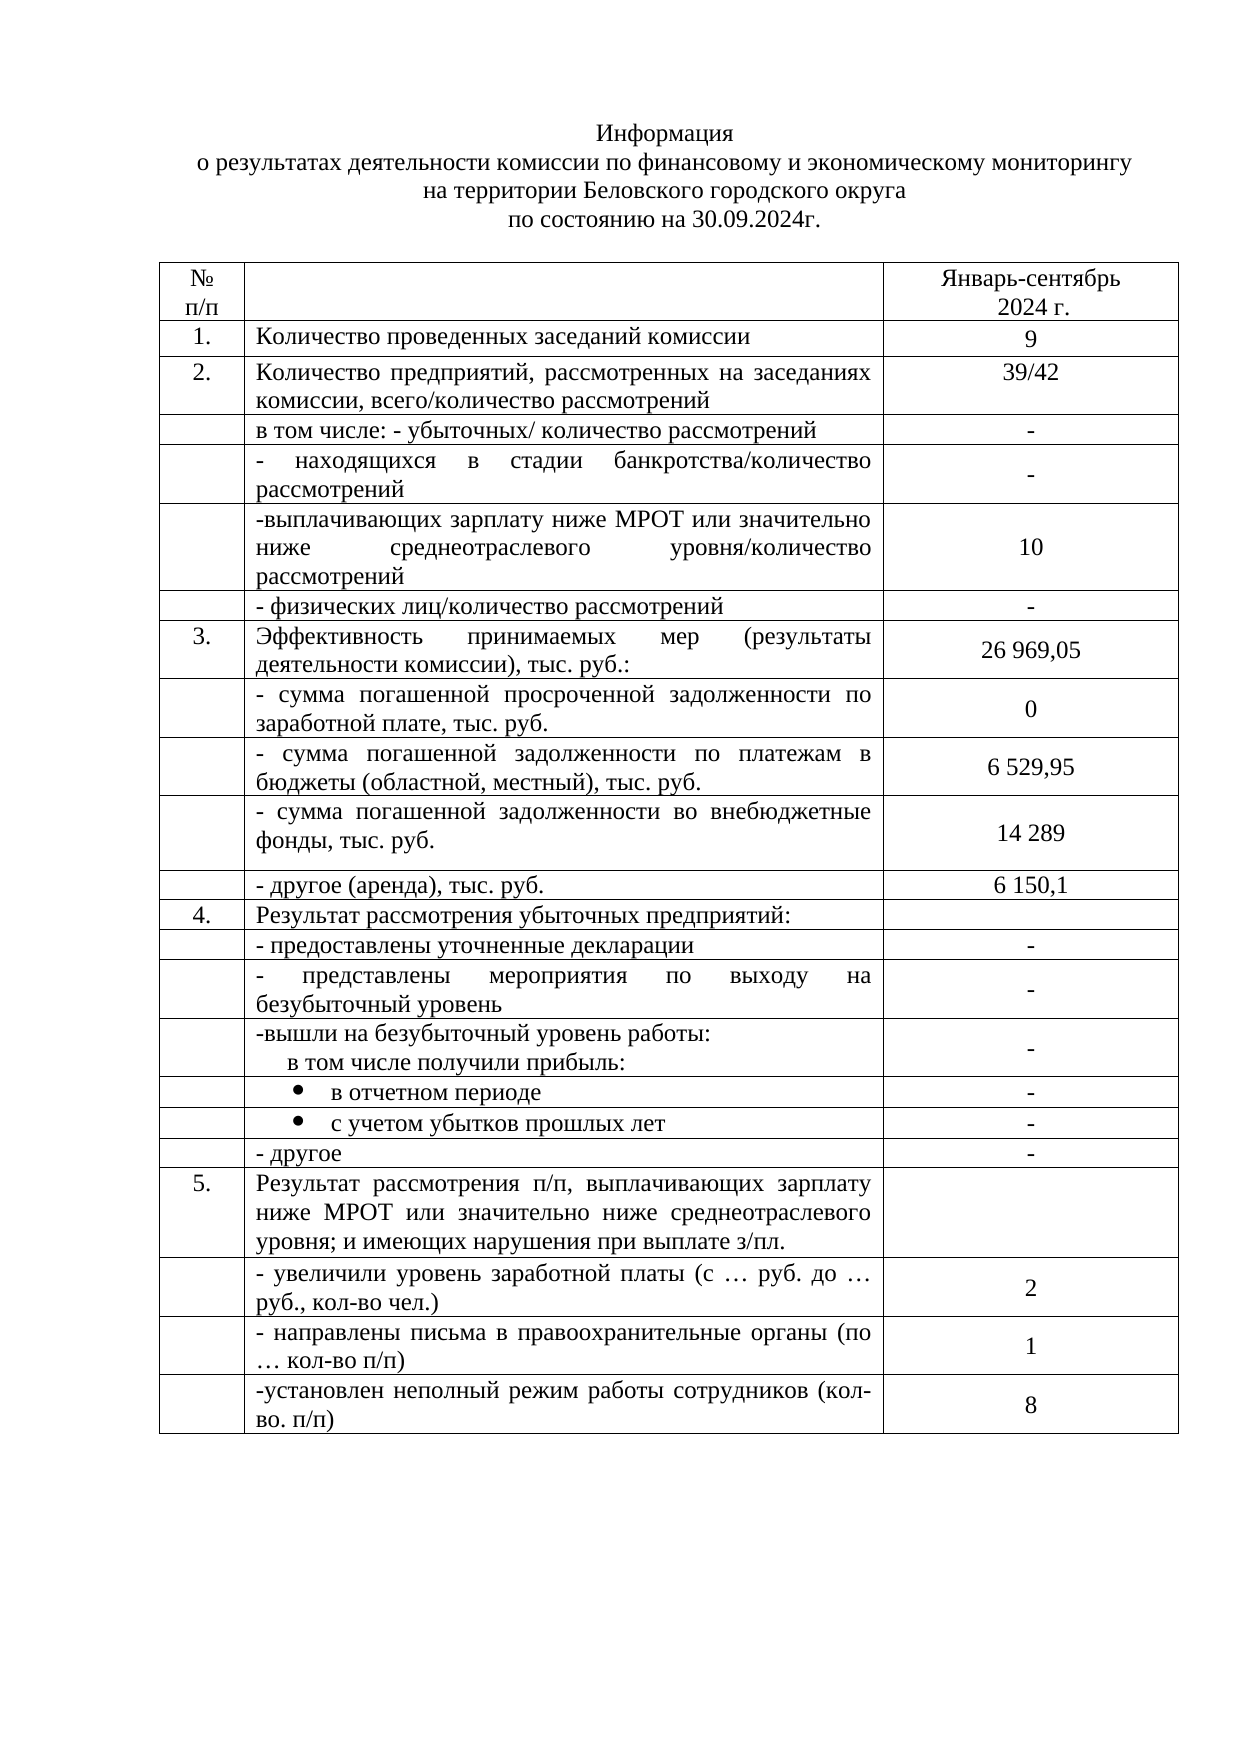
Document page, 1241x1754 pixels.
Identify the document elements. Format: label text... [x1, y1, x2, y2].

table_header № п/п [160, 263, 244, 320]
table_cell - [884, 1139, 1178, 1167]
table_cell [160, 591, 244, 620]
table_cell -установлен неполный режим работы сотрудников (кол-во. п/п) [245, 1375, 883, 1433]
text о результатах деятельности комиссии по финансовому и экономическому мониторингу [177, 147, 1152, 176]
table_cell [160, 679, 244, 737]
table_cell - [884, 960, 1178, 1017]
table_cell - [884, 1077, 1178, 1107]
table_cell [160, 738, 244, 795]
table_cell 3. [160, 621, 244, 678]
table_cell [160, 445, 244, 503]
table_cell [160, 1019, 244, 1076]
table_cell - [884, 591, 1178, 620]
table_cell 1 [884, 1317, 1178, 1374]
table_cell [160, 1108, 244, 1137]
table_cell [160, 1375, 244, 1433]
table_cell 8 [884, 1375, 1178, 1433]
table_cell - другое [245, 1139, 883, 1167]
table_cell в отчетном периоде [245, 1077, 883, 1107]
table_cell - направлены письма в правоохранительные органы (по … кол-во п/п) [245, 1317, 883, 1374]
table_cell 2. [160, 357, 244, 414]
table_cell - увеличили уровень заработной платы (с … руб. до … руб., кол-во чел.) [245, 1258, 883, 1316]
table_cell -выплачивающих зарплату ниже МРОТ или значительно ниже среднеотраслевого уровня/количество рассмотрений [245, 504, 883, 590]
table_cell - представлены мероприятия по выходу на безубыточный уровень [245, 960, 883, 1017]
table_cell [160, 415, 244, 444]
table_cell Результат рассмотрения п/п, выплачивающих зарплату ниже МРОТ или значительно ниже среднеотраслевого уровня; и имеющих нарушения при выплате з/пл. [245, 1168, 883, 1257]
table_cell 10 [884, 504, 1178, 590]
table_cell Эффективность принимаемых мер (результаты деятельности комиссии), тыс. руб.: [245, 621, 883, 678]
table_cell [884, 1168, 1178, 1257]
table_cell 1. [160, 321, 244, 356]
table_cell 0 [884, 679, 1178, 737]
table_cell [160, 960, 244, 1017]
table_cell - cумма погашенной просроченной задолженности по заработной плате, тыс. руб. [245, 679, 883, 737]
table_cell 6 150,1 [884, 871, 1178, 899]
table_cell - находящихся в стадии банкротства/количество рассмотрений [245, 445, 883, 503]
table_cell - предоставлены уточненные декларации [245, 930, 883, 959]
table_cell Результат рассмотрения убыточных предприятий: [245, 900, 883, 929]
table_cell - сумма погашенной задолженности во внебюджетные фонды, тыс. руб. [245, 796, 883, 869]
table_cell - [884, 445, 1178, 503]
text Информация [177, 118, 1152, 147]
table_cell в том числе: - убыточных/ количество рассмотрений [245, 415, 883, 444]
table_cell [884, 900, 1178, 929]
table_cell [160, 1258, 244, 1316]
table_cell 9 [884, 321, 1178, 356]
table_cell [160, 1077, 244, 1107]
table_cell Количество предприятий, рассмотренных на заседаниях комиссии, всего/количество рассмотрений [245, 357, 883, 414]
table_cell - физических лиц/количество рассмотрений [245, 591, 883, 620]
table_cell Количество проведенных заседаний комиссии [245, 321, 883, 356]
table_cell с учетом убытков прошлых лет [245, 1108, 883, 1137]
table_cell [160, 930, 244, 959]
table_cell 6 529,95 [884, 738, 1178, 795]
table_cell - [884, 415, 1178, 444]
table_cell 4. [160, 900, 244, 929]
table_cell - [884, 930, 1178, 959]
table_cell - другое (аренда), тыс. руб. [245, 871, 883, 899]
text на территории Беловского городского округа [177, 176, 1152, 204]
table_cell [160, 1317, 244, 1374]
table_cell [160, 871, 244, 899]
text по состоянию на 30.09.2024г. [177, 204, 1152, 233]
table_cell -вышли на безубыточный уровень работы: в том числе получили прибыль: [245, 1019, 883, 1076]
table_cell [160, 1139, 244, 1167]
table_header Январь-сентябрь 2024 г. [884, 263, 1178, 320]
table_header [245, 263, 883, 320]
table_cell 5. [160, 1168, 244, 1257]
table_cell 14 289 [884, 796, 1178, 869]
table_cell - сумма погашенной задолженности по платежам в бюджеты (областной, местный), тыс. руб. [245, 738, 883, 795]
table_cell 2 [884, 1258, 1178, 1316]
table_cell [160, 796, 244, 869]
table_cell 39/42 [884, 357, 1178, 414]
table_cell - [884, 1108, 1178, 1137]
table_cell - [884, 1019, 1178, 1076]
table_cell 26 969,05 [884, 621, 1178, 678]
table_cell [160, 504, 244, 590]
